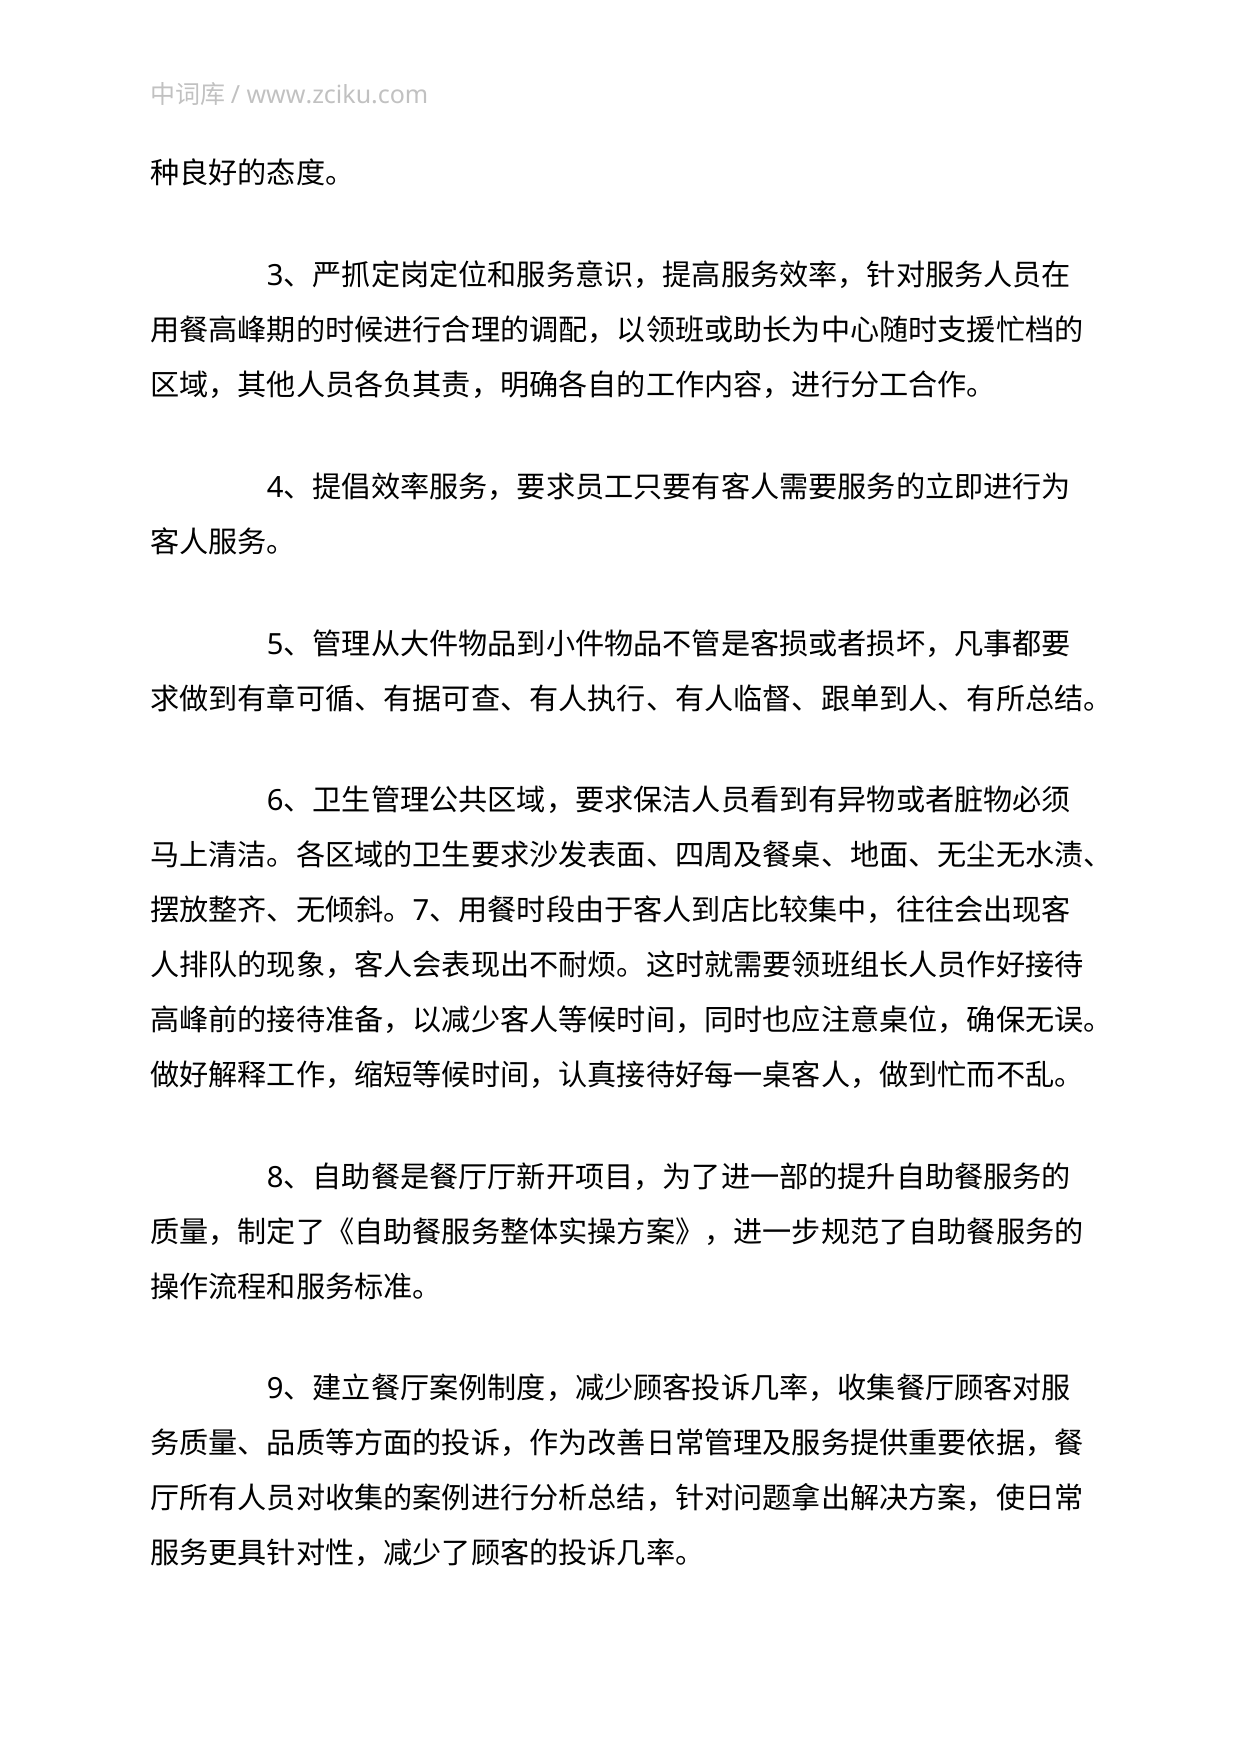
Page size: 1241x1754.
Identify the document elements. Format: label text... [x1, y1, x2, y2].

text 8、自助餐是餐厅厅新开项目，为了进一部的提升自助餐服务的质量，制定了《自助餐服务整体实操方案》，进一步规范了自助餐服务的操作流程和服务标准。 [150, 1153, 1090, 1306]
text 4、提倡效率服务，要求员工只要有客人需要服务的立即进行为客人服务。 [150, 463, 1090, 561]
text 5、管理从大件物品到小件物品不管是客损或者损坏，凡事都要求做到有章可循、有据可查、有人执行、有人临督、跟单到人、有所总结。 [150, 620, 1090, 717]
text 6、卫生管理公共区域，要求保洁人员看到有异物或者脏物必须马上清洁。各区域的卫生要求沙发表面、四周及餐桌、地面、无尘无水渍、摆放整齐、无倾斜。7、用餐时段由于客人到店比较集中，往往会出现客人排队的现象，客人会表现出不耐烦。这时就需要领班组长人员作好接待高峰前的接待准备，以减少客人等候时间，同时也应注意桌位，确保无误。做好解释工作，缩短等候时间，认真接待好每一桌客人，做到忙而不乱。 [150, 777, 1090, 1094]
text 9、建立餐厅案例制度，减少顾客投诉几率，收集餐厅顾客对服务质量、品质等方面的投诉，作为改善日常管理及服务提供重要依据，餐厅所有人员对收集的案例进行分析总结，针对问题拿出解决方案，使日常服务更具针对性，减少了顾客的投诉几率。 [150, 1365, 1090, 1572]
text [150, 150, 1090, 192]
text 3、严抓定岗定位和服务意识，提高服务效率，针对服务人员在用餐高峰期的时候进行合理的调配，以领班或助长为中心随时支援忙档的区域，其他人员各负其责，明确各自的工作内容，进行分工合作。 [150, 252, 1090, 404]
